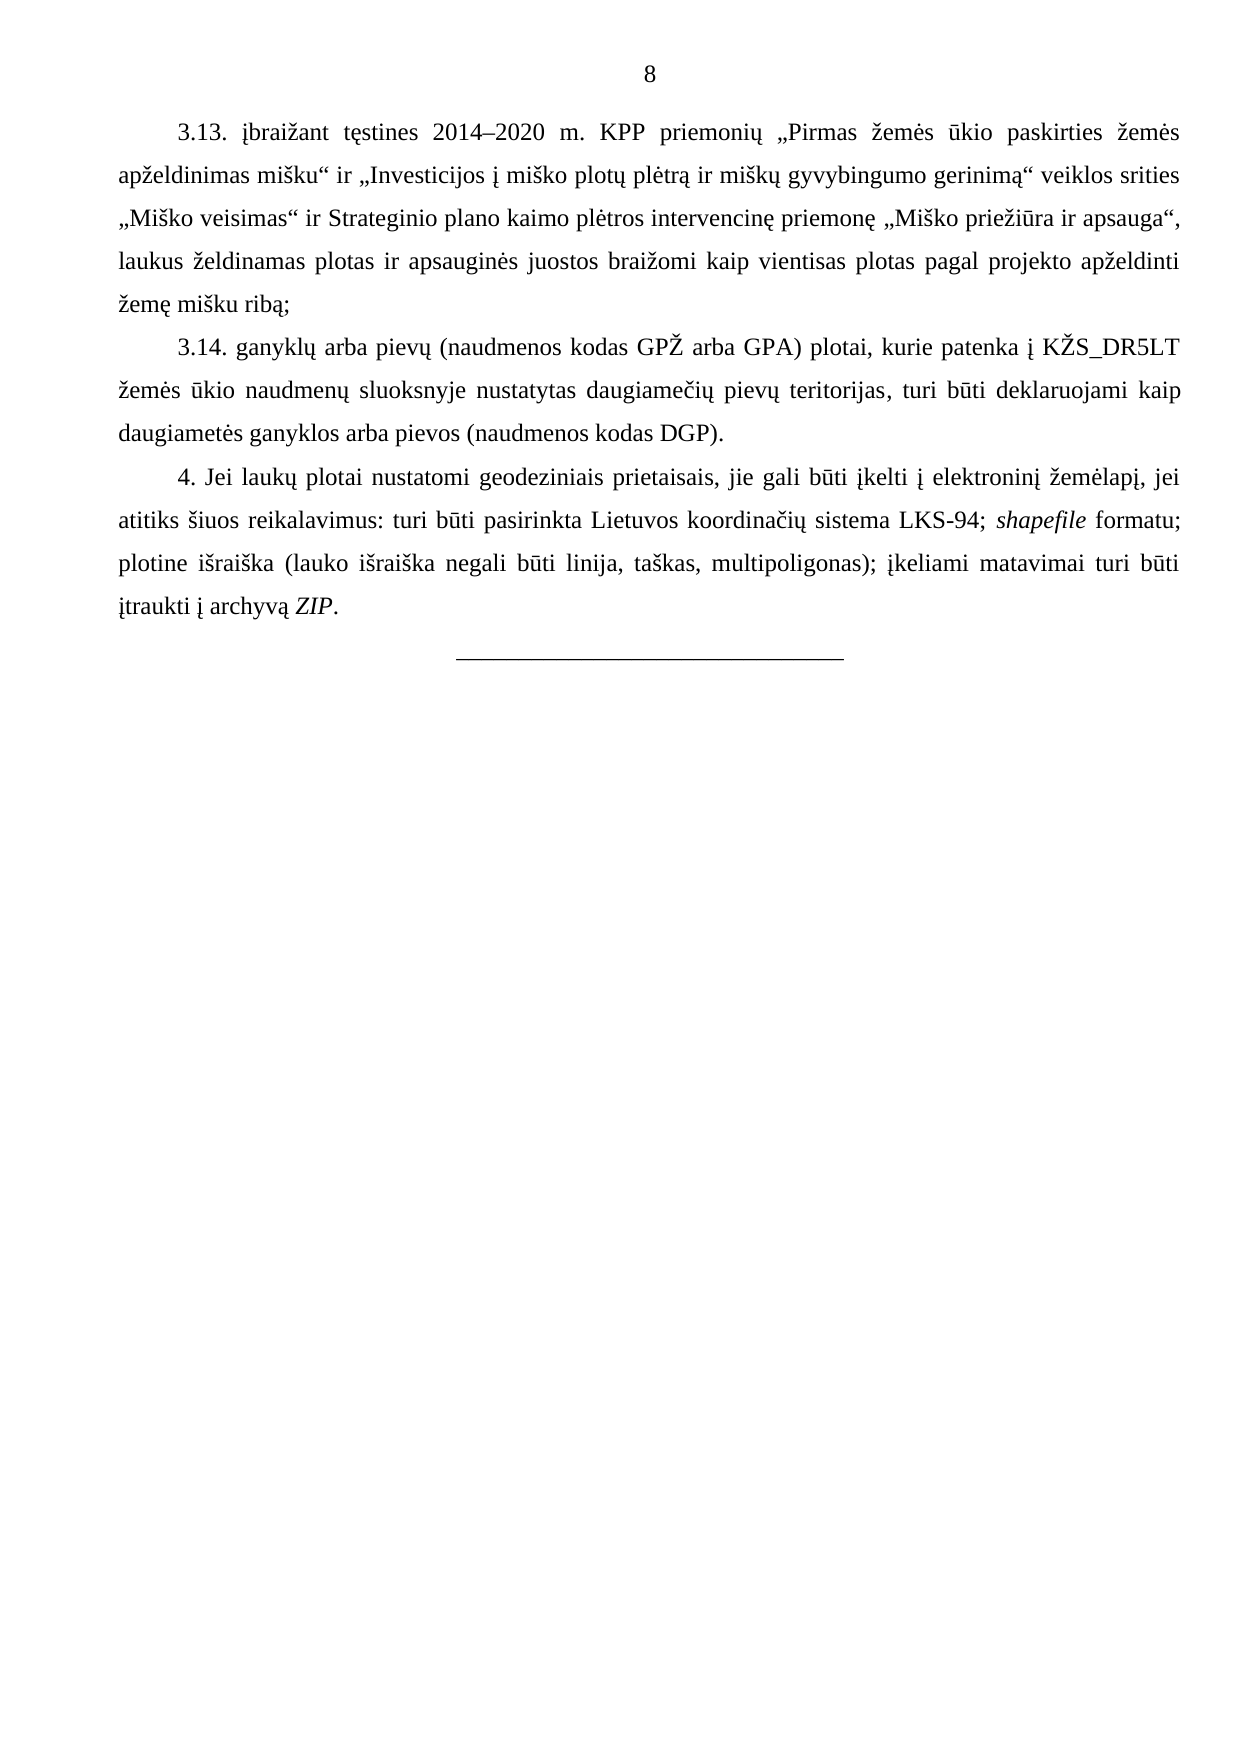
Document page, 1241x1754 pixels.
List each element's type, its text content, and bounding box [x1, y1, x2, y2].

text _______________________________ [118, 634, 1181, 663]
text 3.14. ganyklų arba pievų (naudmenos kodas GPŽ arba GPA) plotai, kurie patenka į KŽS_DR5LT žemės ūkio naudmenų sluoksnyje nustatytas daugiamečių pievų teritorijas, turi būti deklaruojami kaip daugiametės ganyklos arba pievos (naudmenos kodas DGP). [118, 332, 1181, 447]
text 4. Jei laukų plotai nustatomi geodeziniais prietaisais, jie gali būti įkelti į elektroninį žemėlapį, jei atitiks šiuos reikalavimus: turi būti pasirinkta Lietuvos koordinačių sistema LKS-94; shapefile formatu; plotine išraiška (lauko išraiška negali būti linija, taškas, multipoligonas); įkeliami matavimai turi būti įtraukti į archyvą ZIP. [118, 462, 1181, 620]
text 3.13. įbraižant tęstines 2014–2020 m. KPP priemonių „Pirmas žemės ūkio paskirties žemės apželdinimas mišku“ ir „Investicijos į miško plotų plėtrą ir miškų gyvybingumo gerinimą“ veiklos srities „Miško veisimas“ ir Strateginio plano kaimo plėtros intervencinę priemonę „Miško priežiūra ir apsauga“, laukus želdinamas plotas ir apsauginės juostos braižomi kaip vientisas plotas pagal projekto apželdinti žemę mišku ribą; [118, 117, 1181, 318]
